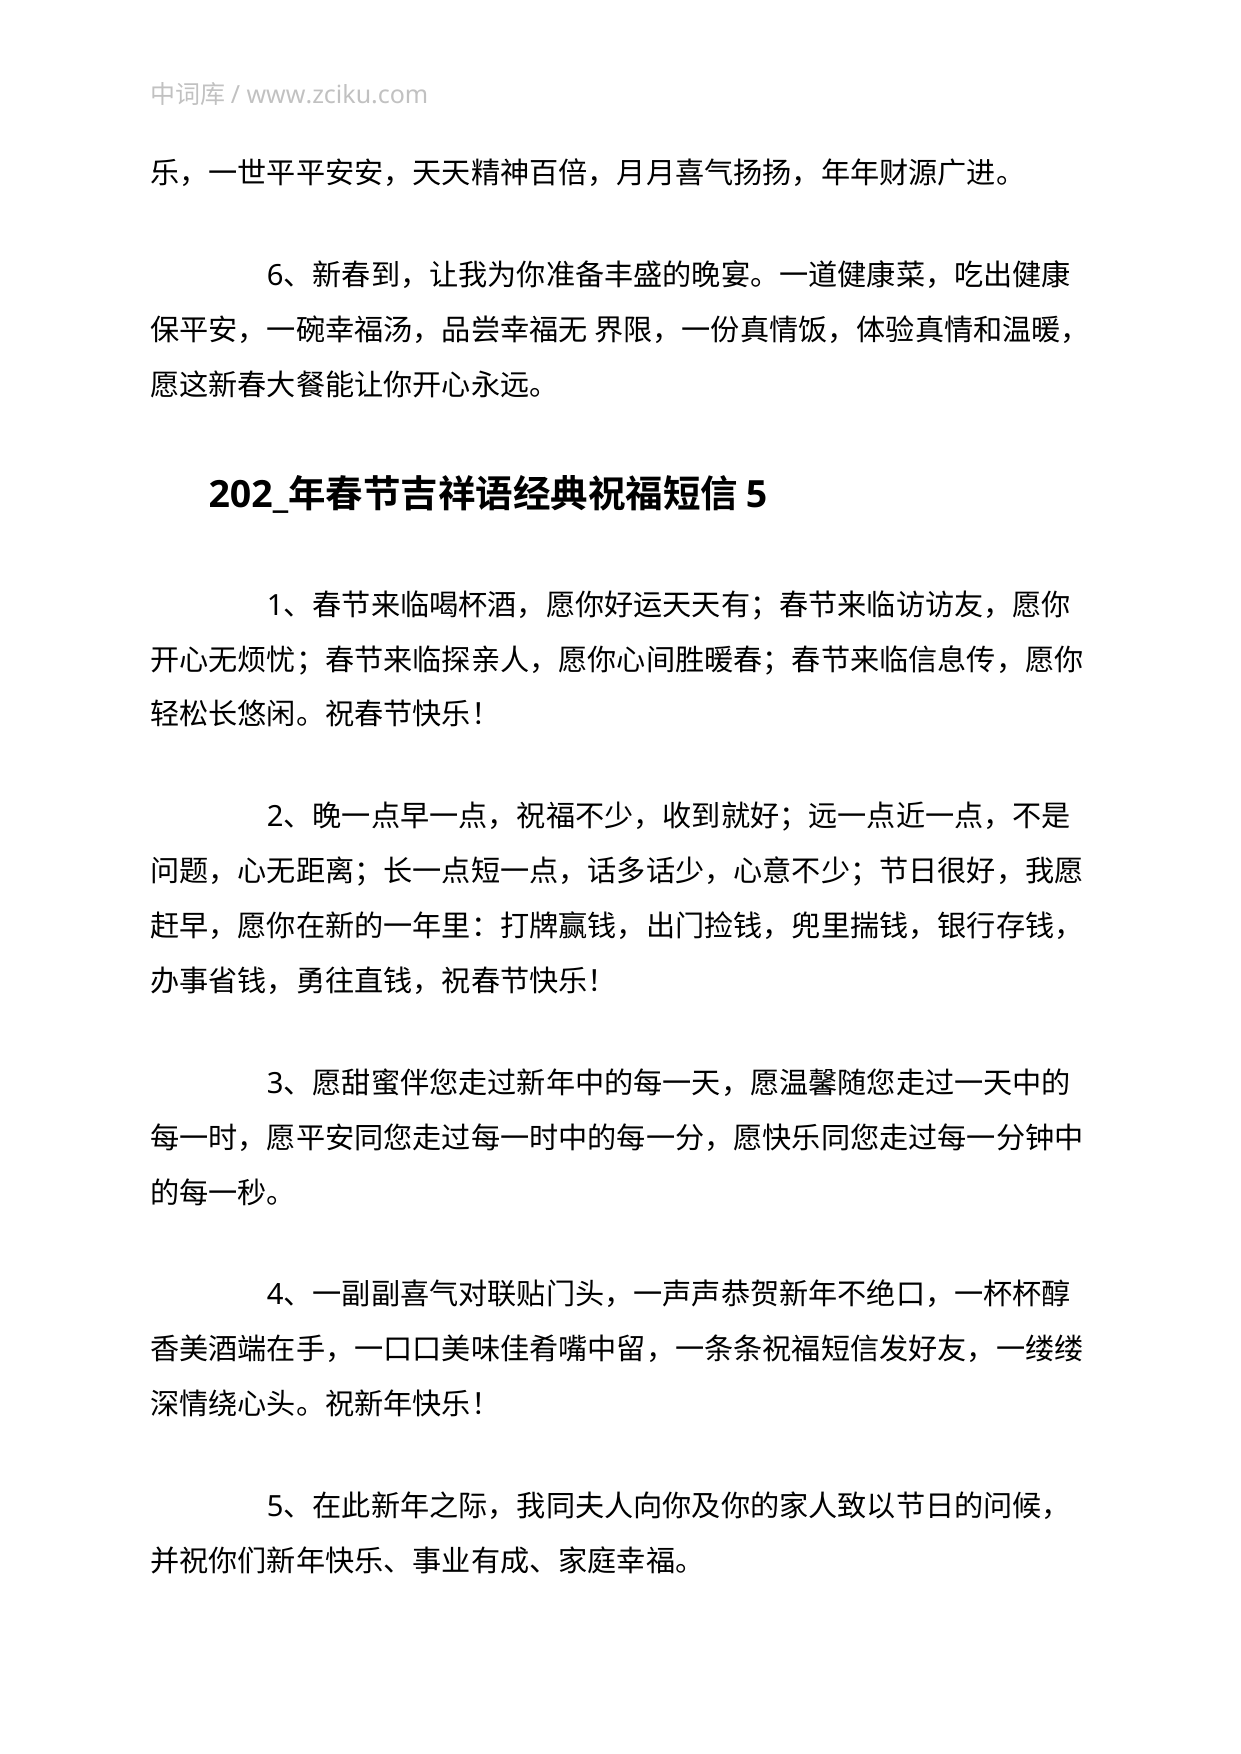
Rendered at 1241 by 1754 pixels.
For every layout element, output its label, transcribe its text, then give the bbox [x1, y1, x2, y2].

text 2、晚一点早一点，祝福不少，收到就好；远一点近一点，不是问题，心无距离；长一点短一点，话多话少，心意不少；节日很好，我愿赶早，愿你在新的一年里：打牌赢钱，出门捡钱，兜里揣钱，银行存钱，办事省钱，勇往直钱，祝春节快乐！ [150, 793, 1090, 1000]
text 3、愿甜蜜伴您走过新年中的每一天，愿温馨随您走过一天中的每一时，愿平安同您走过每一时中的每一分，愿快乐同您走过每一分钟中的每一秒。 [150, 1059, 1090, 1211]
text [150, 150, 1090, 192]
text 4、一副副喜气对联贴门头，一声声恭贺新年不绝口，一杯杯醇香美酒端在手，一口口美味佳肴嘴中留，一条条祝福短信发好友，一缕缕深情绕心头。祝新年快乐！ [150, 1271, 1090, 1423]
text 6、新春到，让我为你准备丰盛的晚宴。一道健康菜，吃出健康保平安，一碗幸福汤，品尝幸福无 界限，一份真情饭，体验真情和温暖，愿这新春大餐能让你开心永远。 [150, 252, 1090, 404]
text 202_年春节吉祥语经典祝福短信5 [150, 463, 1090, 518]
text 5、在此新年之际，我同夫人向你及你的家人致以节日的问候，并祝你们新年快乐、事业有成、家庭幸福。 [150, 1483, 1090, 1580]
text 1、春节来临喝杯酒，愿你好运天天有；春节来临访访友，愿你开心无烦忧；春节来临探亲人，愿你心间胜暖春；春节来临信息传，愿你轻松长悠闲。祝春节快乐！ [150, 581, 1090, 733]
